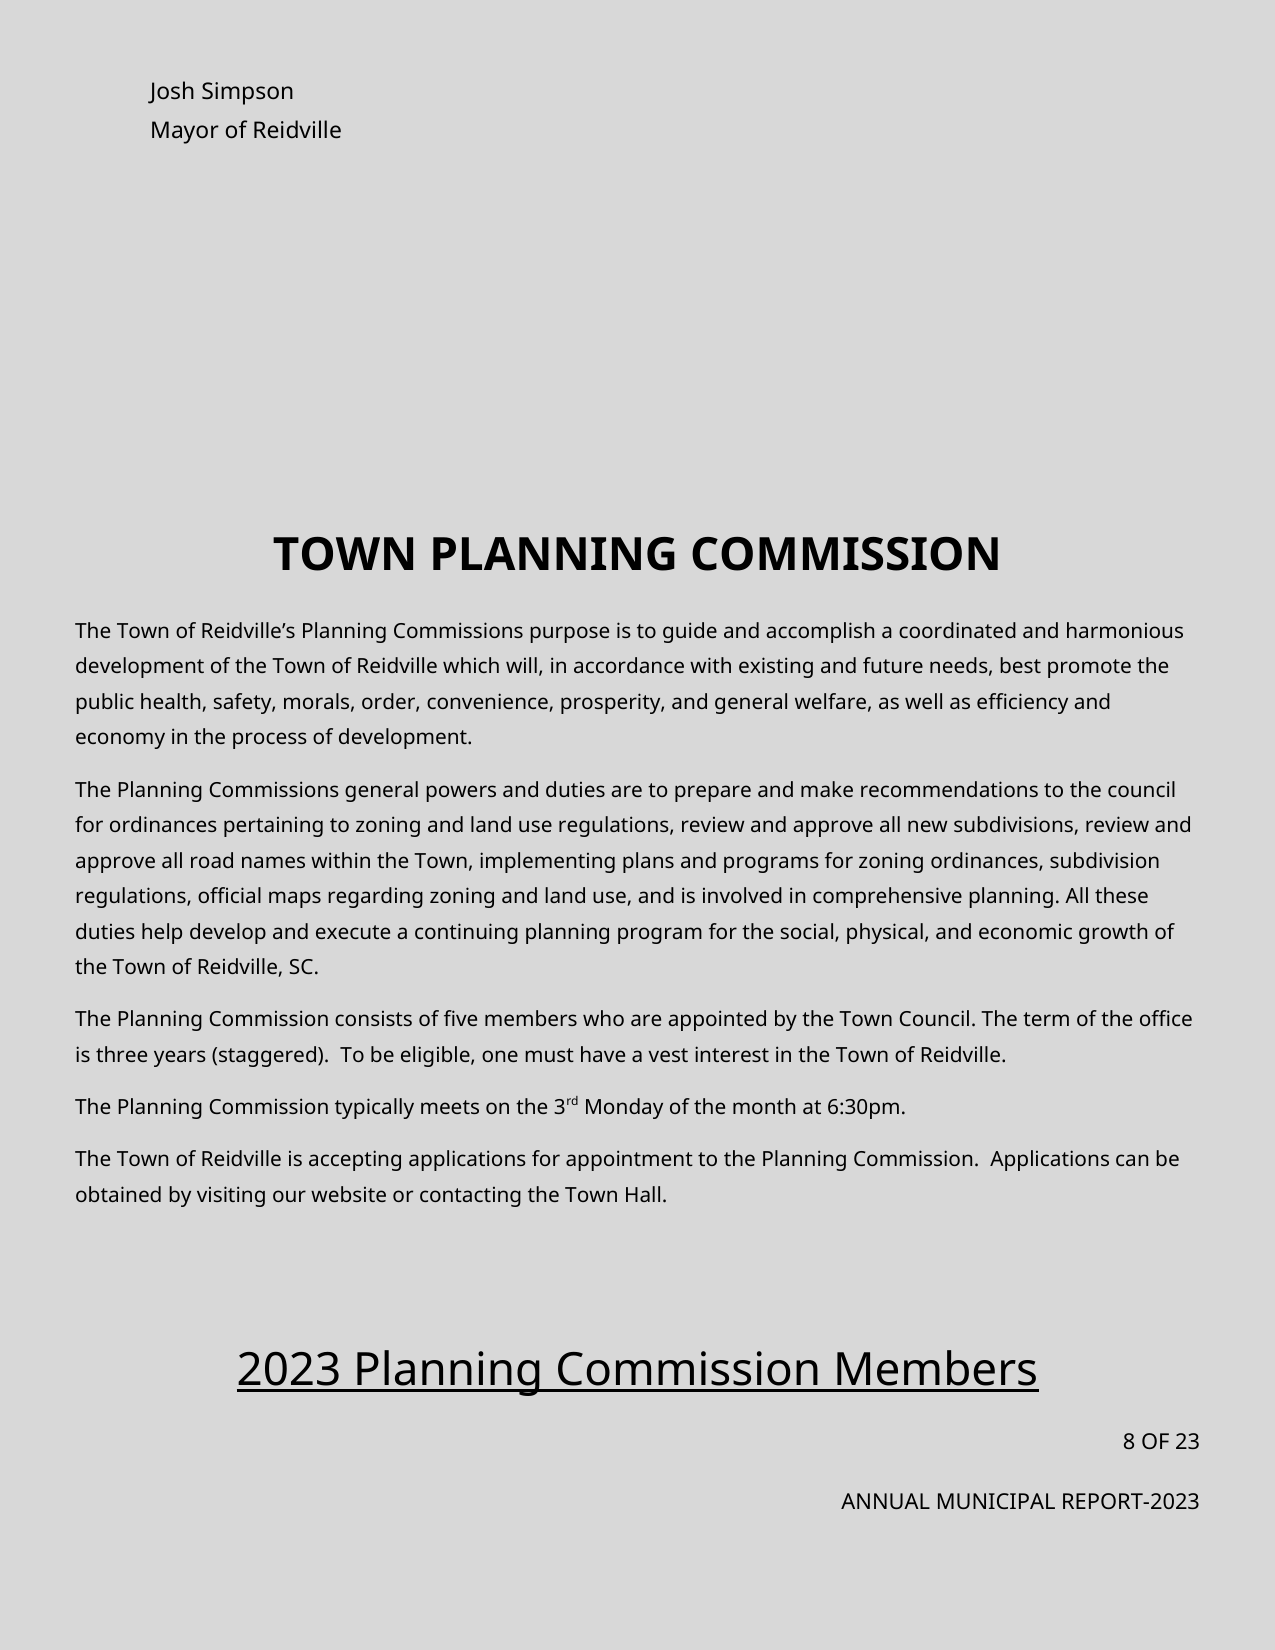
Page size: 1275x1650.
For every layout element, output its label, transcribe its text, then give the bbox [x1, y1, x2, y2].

text TOWN PLANNING COMMISSION [75, 521, 1200, 584]
text The Town of Reidville’s Planning Commissions purpose is to guide and accomplish a coordinated and harmonious development of the Town of Reidville which will, in accordance with existing and future needs, best promote the public health, safety, morals, order, convenience, prosperity, and general welfare, as well as efficiency and economy in the process of development. [75, 616, 1200, 751]
text The Planning Commission consists of five members who are appointed by the Town Council. The term of the office is three years (staggered). To be eligible, one must have a vest interest in the Town of Reidville. [75, 1004, 1200, 1068]
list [150, 75, 1200, 145]
text The Planning Commissions general powers and duties are to prepare and make recommendations to the council for ordinances pertaining to zoning and land use regulations, review and approve all new subdivisions, review and approve all road names within the Town, implementing plans and programs for zoning ordinances, subdivision regulations, official maps regarding zoning and land use, and is involved in comprehensive planning. All these duties help develop and execute a continuing planning program for the social, physical, and economic growth of the Town of Reidville, SC. [75, 775, 1200, 981]
text 2023 Planning Commission Members [75, 1336, 1200, 1399]
text The Town of Reidville is accepting applications for appointment to the Planning Commission. Applications can be obtained by visiting our website or contacting the Town Hall. [75, 1144, 1200, 1208]
text The Planning Commission typically meets on the 3rd Monday of the month at 6:30pm. [75, 1092, 1200, 1121]
